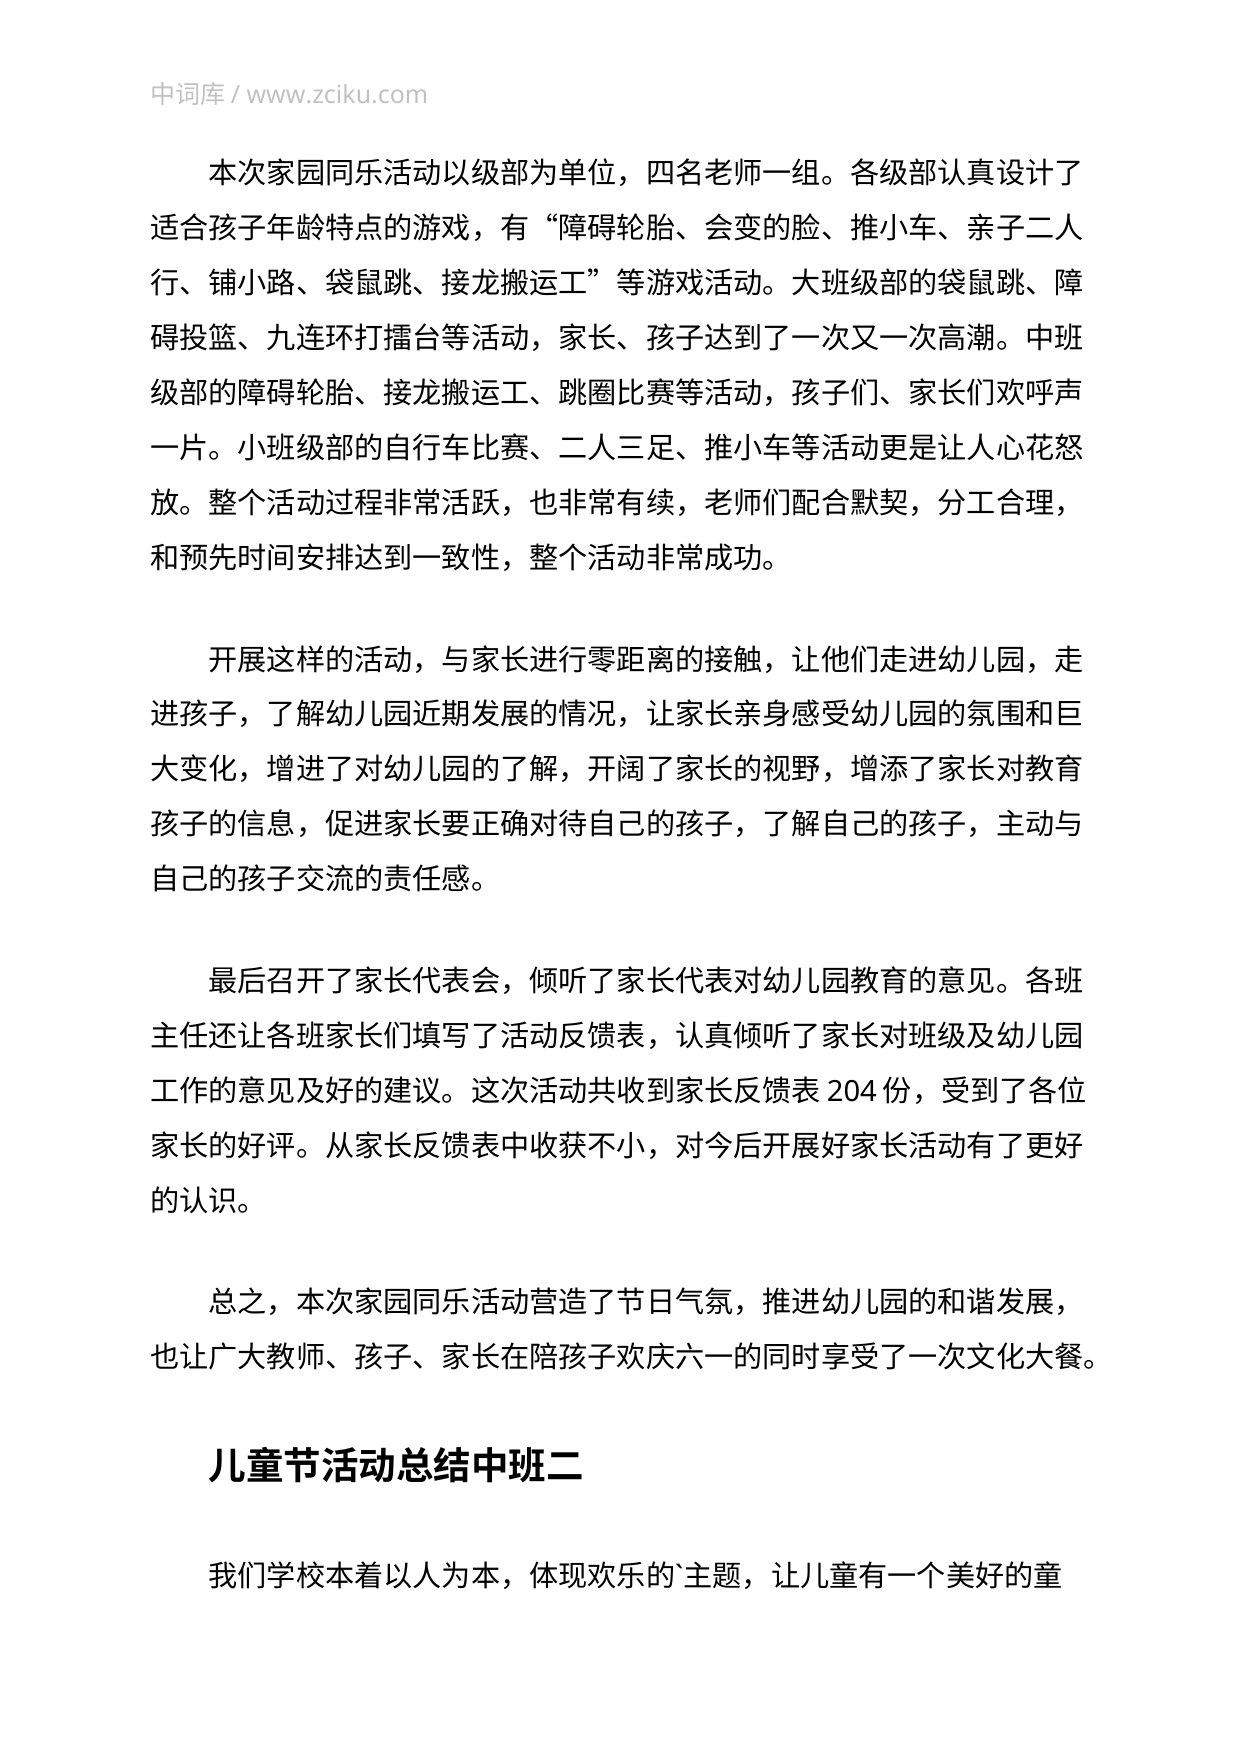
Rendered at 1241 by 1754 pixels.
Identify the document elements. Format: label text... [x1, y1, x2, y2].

text 本次家园同乐活动以级部为单位，四名老师一组。各级部认真设计了适合孩子年龄特点的游戏，有“障碍轮胎、会变的脸、推小车、亲子二人行、铺小路、袋鼠跳、接龙搬运工”等游戏活动。大班级部的袋鼠跳、障碍投篮、九连环打擂台等活动，家长、孩子达到了一次又一次高潮。中班级部的障碍轮胎、接龙搬运工、跳圈比赛等活动，孩子们、家长们欢呼声一片。小班级部的自行车比赛、二人三足、推小车等活动更是让人心花怒放。整个活动过程非常活跃，也非常有续，老师们配合默契，分工合理，和预先时间安排达到一致性，整个活动非常成功。 [150, 150, 1090, 577]
text 开展这样的活动，与家长进行零距离的接触，让他们走进幼儿园，走进孩子，了解幼儿园近期发展的情况，让家长亲身感受幼儿园的氛围和巨大变化，增进了对幼儿园的了解，开阔了家长的视野，增添了家长对教育孩子的信息，促进家长要正确对待自己的孩子，了解自己的孩子，主动与自己的孩子交流的责任感。 [150, 636, 1090, 898]
text 儿童节活动总结中班二 [150, 1436, 1090, 1490]
text 最后召开了家长代表会，倾听了家长代表对幼儿园教育的意见。各班主任还让各班家长们填写了活动反馈表，认真倾听了家长对班级及幼儿园工作的意见及好的建议。这次活动共收到家长反馈表204份，受到了各位家长的好评。从家长反馈表中收获不小，对今后开展好家长活动有了更好的认识。 [150, 957, 1090, 1219]
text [150, 1553, 1090, 1595]
text 总之，本次家园同乐活动营造了节日气氛，推进幼儿园的和谐发展，也让广大教师、孩子、家长在陪孩子欢庆六一的同时享受了一次文化大餐。 [150, 1279, 1090, 1376]
